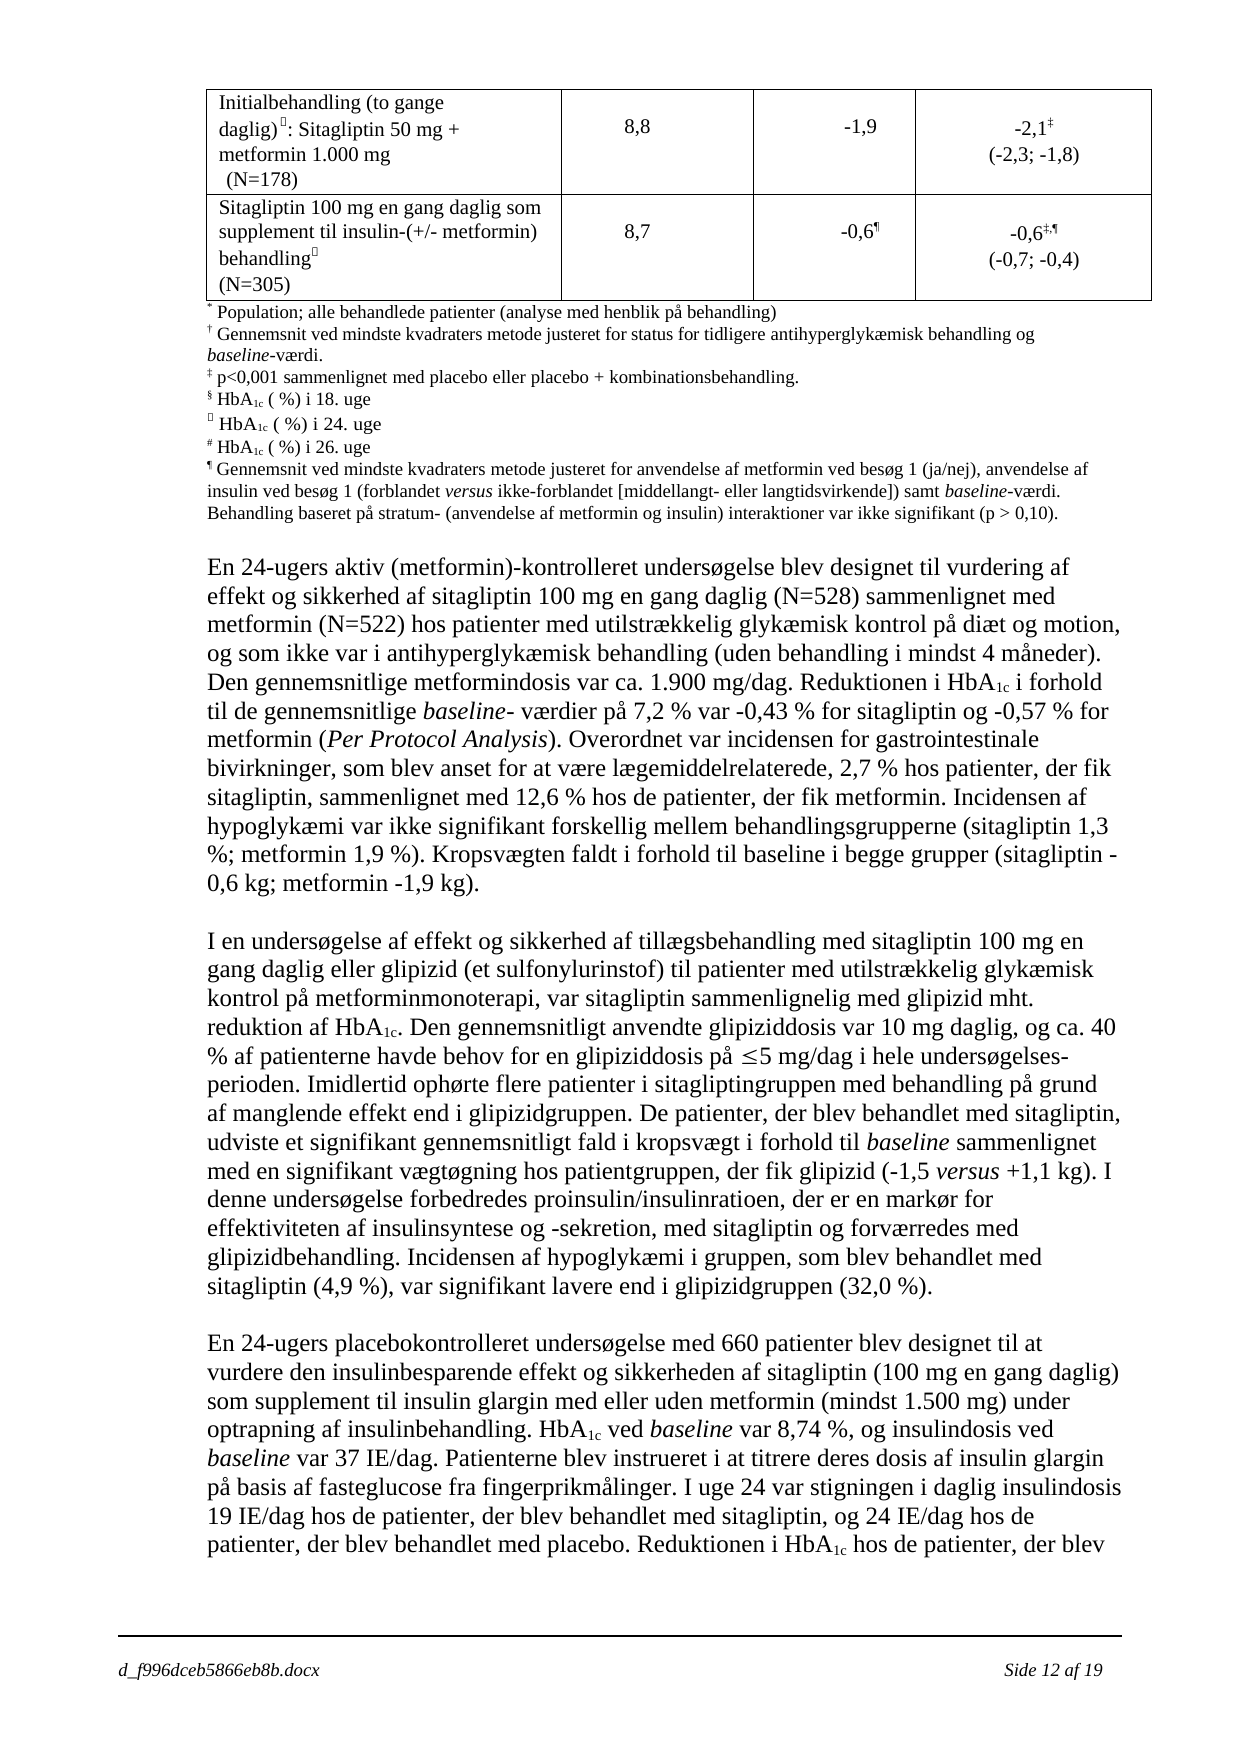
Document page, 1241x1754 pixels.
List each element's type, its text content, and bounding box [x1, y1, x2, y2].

text En 24-ugers aktiv (metformin)-kontrolleret undersøgelse blev designet til vurdering af effekt og sikkerhed af sitagliptin 100 mg en gang daglig (N=528) sammenlignet med metformin (N=522) hos patienter med utilstrækkelig glykæmisk kontrol på diæt og motion, og som ikke var i antihyperglykæmisk behandling (uden behandling i mindst 4 måneder). Den gennemsnitlige metformindosis var ca. 1.900 mg/dag. Reduktionen i HbA1c i forhold til de gennemsnitlige baseline- værdier på 7,2 % var -0,43 % for sitagliptin og -0,57 % for metformin (Per Protocol Analysis). Overordnet var incidensen for gastrointestinale bivirkninger, som blev anset for at være lægemiddelrelaterede, 2,7 % hos patienter, der fik sitagliptin, sammenlignet med 12,6 % hos de patienter, der fik metformin. Incidensen af hypoglykæmi var ikke signifikant forskellig mellem behandlingsgrupperne (sitagliptin 1,3 %; metformin 1,9 %). Kropsvægten faldt i forhold til baseline i begge grupper (sitagliptin -0,6 kg; metformin -1,9 kg). [207, 552, 1122, 897]
text § HbA1c ( %) i 18. uge [207, 388, 1122, 409]
table_cell -1,9 [754, 90, 915, 194]
text † Gennemsnit ved mindste kvadraters metode justeret for status for tidligere antihyperglykæmisk behandling og baseline-værdi. [207, 322, 1093, 366]
table_cell Initialbehandling (to gange daglig) : Sitagliptin 50 mg + metformin 1.000 mg (N=178) [207, 90, 561, 194]
text # HbA1c ( %) i 26. uge [207, 436, 1122, 458]
table_cell 8,8 [562, 90, 753, 194]
text ¶ Gennemsnit ved mindste kvadraters metode justeret for anvendelse af metformin ved besøg 1 (ja/nej), anvendelse af insulin ved besøg 1 (forblandet versus ikke-forblandet [middellangt- eller langtidsvirkende]) samt baseline-værdi. Behandling baseret på stratum- (anvendelse af metformin og insulin) interaktioner var ikke signifikant (p > 0,10). [207, 458, 1092, 523]
text * Population; alle behandlede patienter (analyse med henblik på behandling) [207, 301, 1122, 322]
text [207, 1328, 1122, 1558]
text I en undersøgelse af effekt og sikkerhed af tillægsbehandling med sitagliptin 100 mg en gang daglig eller glipizid (et sulfonylurinstof) til patienter med utilstrækkelig glykæmisk kontrol på metforminmonoterapi, var sitagliptin sammenlignelig med glipizid mht. reduktion af HbA1c. Den gennemsnitligt anvendte glipiziddosis var 10 mg daglig, og ca. 40 % af patienterne havde behov for en glipiziddosis på 5 mg/dag i hele undersøgelses-perioden. Imidlertid ophørte flere patienter i sitagliptingruppen med behandling på grund af manglende effekt end i glipizidgruppen. De patienter, der blev behandlet med sitagliptin, udviste et signifikant gennemsnitligt fald i kropsvægt i forhold til baseline sammenlignet med en signifikant vægtøgning hos patientgruppen, der fik glipizid (-1,5 versus +1,1 kg). I denne undersøgelse forbedredes proinsulin/insulinratioen, der er en markør for effektiviteten af insulinsyntese og -sekretion, med sitagliptin og forværredes med glipizidbehandling. Incidensen af hypoglykæmi i gruppen, som blev behandlet med sitagliptin (4,9 %), var signifikant lavere end i glipizidgruppen (32,0 %). [207, 926, 1122, 1299]
table_cell Sitagliptin 100 mg en gang daglig som supplement til insulin-(+/- metformin) behandling (N=305) [207, 195, 561, 299]
table_cell 8,7 [562, 195, 753, 299]
text ‡ p<0,001 sammenlignet med placebo eller placebo + kombinationsbehandling. [207, 366, 1122, 388]
table_cell -2,1‡ (-2,3; -1,8) [916, 90, 1151, 194]
table_cell -0,6‡,¶ (-0,7; -0,4) [916, 195, 1151, 299]
table_cell -0,6¶ [754, 195, 915, 299]
text  HbA1c ( %) i 24. uge [207, 410, 1122, 436]
